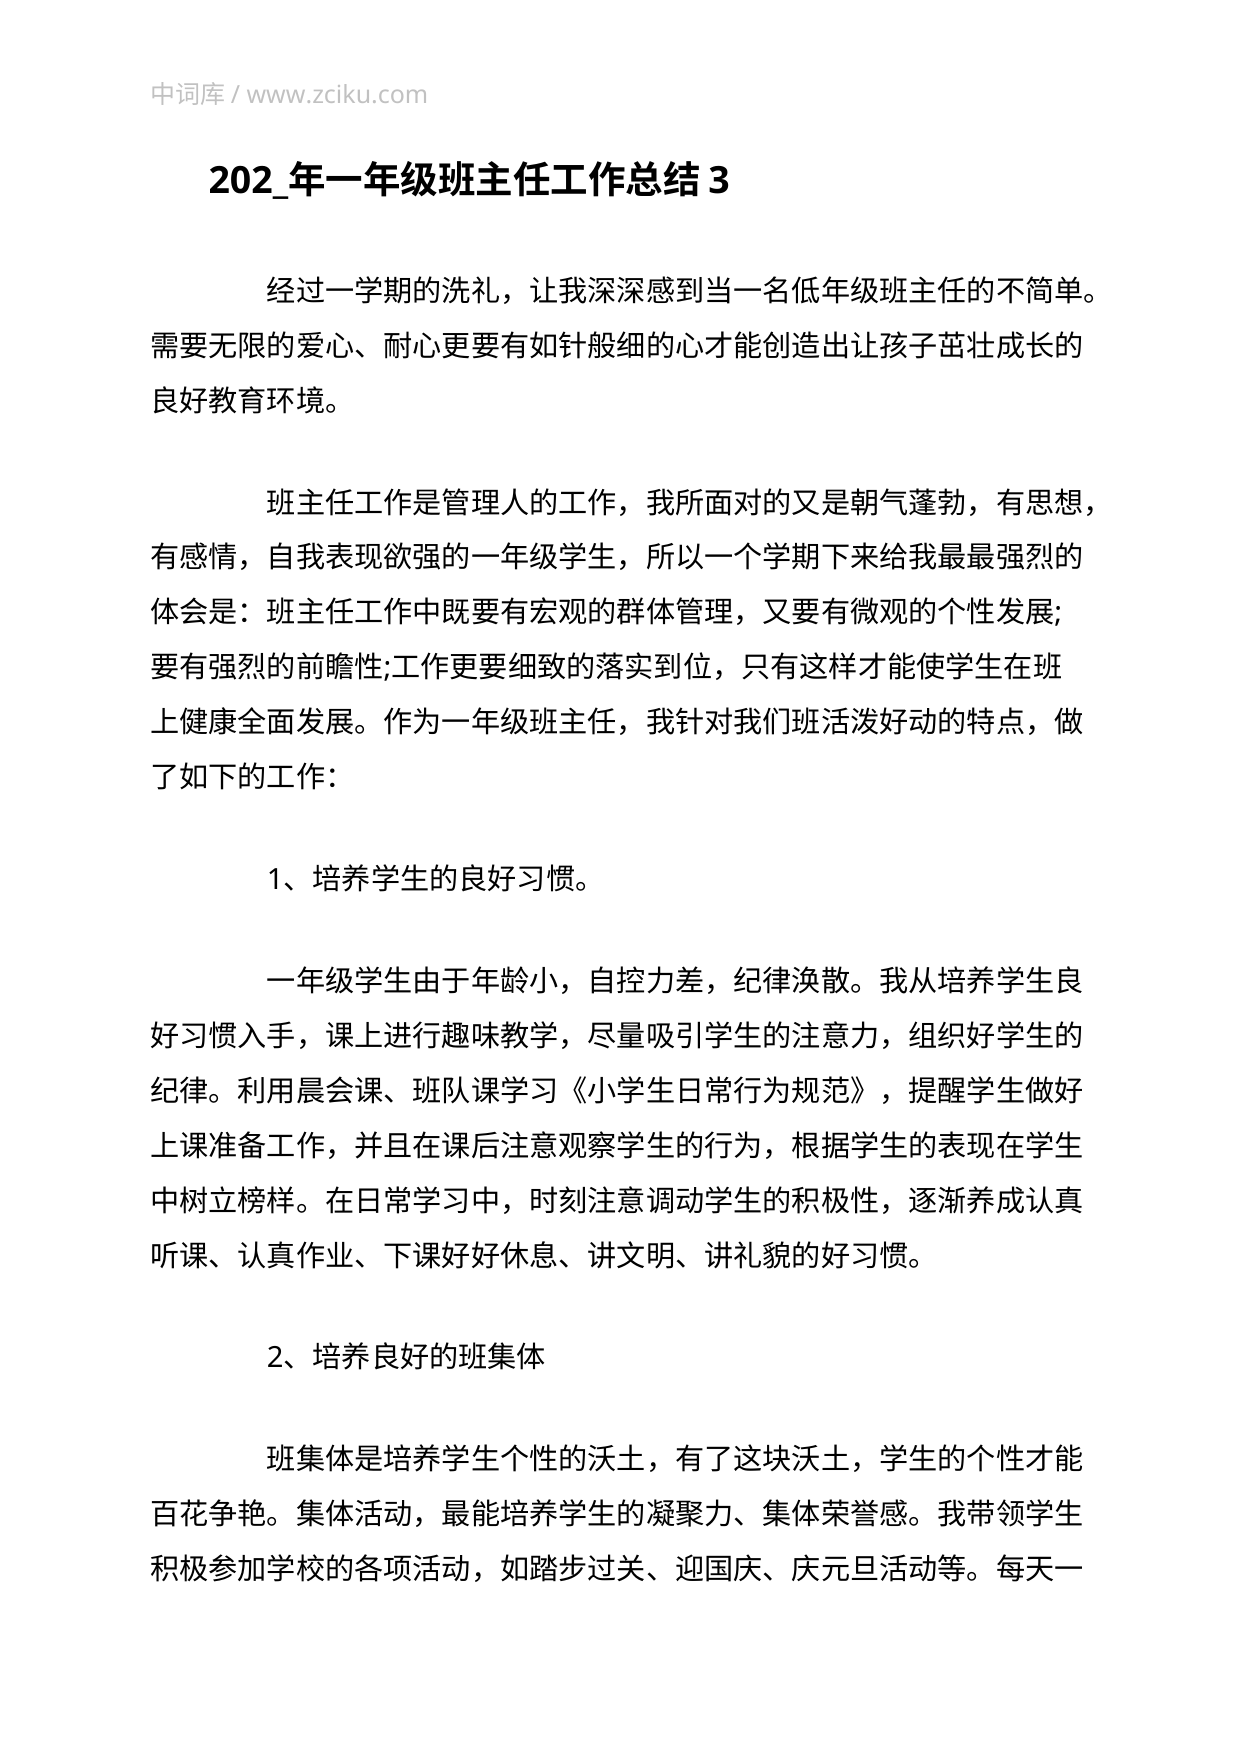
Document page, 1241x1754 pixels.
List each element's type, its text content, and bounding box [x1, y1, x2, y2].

text 1、培养学生的良好习惯。 [150, 856, 1090, 898]
text 经过一学期的洗礼，让我深深感到当一名低年级班主任的不简单。需要无限的爱心、耐心更要有如针般细的心才能创造出让孩子茁壮成长的良好教育环境。 [150, 268, 1090, 420]
text 一年级学生由于年龄小，自控力差，纪律涣散。我从培养学生良好习惯入手，课上进行趣味教学，尽量吸引学生的注意力，组织好学生的纪律。利用晨会课、班队课学习《小学生日常行为规范》，提醒学生做好上课准备工作，并且在课后注意观察学生的行为，根据学生的表现在学生中树立榜样。在日常学习中，时刻注意调动学生的积极性，逐渐养成认真听课、认真作业、下课好好休息、讲文明、讲礼貌的好习惯。 [150, 958, 1090, 1274]
text 202_年一年级班主任工作总结3 [150, 150, 1090, 204]
text 2、培养良好的班集体 [150, 1334, 1090, 1376]
text 班主任工作是管理人的工作，我所面对的又是朝气蓬勃，有思想，有感情，自我表现欲强的一年级学生，所以一个学期下来给我最最强烈的体会是：班主任工作中既要有宏观的群体管理，又要有微观的个性发展;要有强烈的前瞻性;工作更要细致的落实到位，只有这样才能使学生在班上健康全面发展。作为一年级班主任，我针对我们班活泼好动的特点，做了如下的工作： [150, 479, 1090, 796]
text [150, 1436, 1090, 1588]
